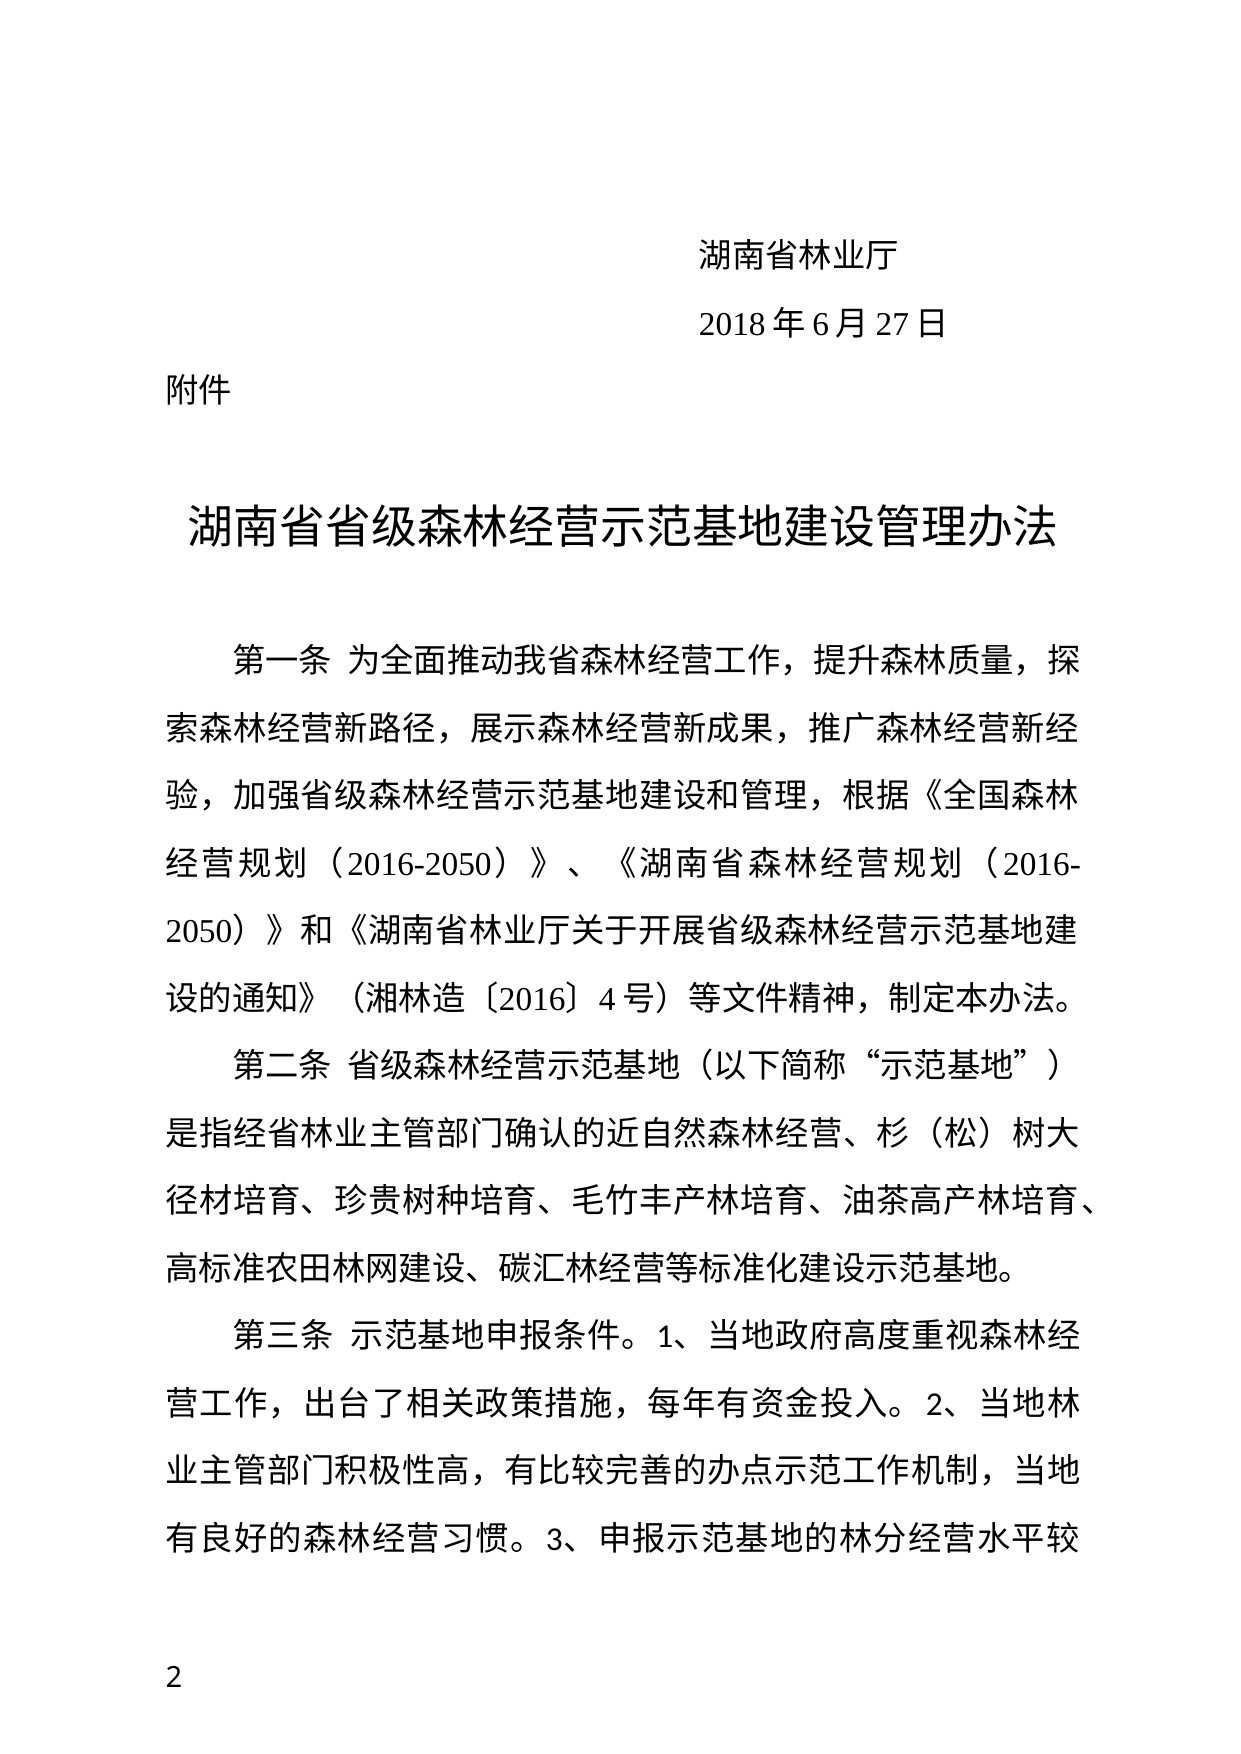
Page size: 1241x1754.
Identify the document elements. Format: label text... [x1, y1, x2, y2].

text 附件 [165, 354, 1081, 422]
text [165, 1299, 1081, 1569]
text 第一条 为全面推动我省森林经营工作，提升森林质量，探索森林经营新路径，展示森林经营新成果，推广森林经营新经验，加强省级森林经营示范基地建设和管理，根据《全国森林经营规划（2016-2050）》、《湖南省森林经营规划（2016-2050）》和《湖南省林业厅关于开展省级森林经营示范基地建设的通知》（湘林造〔2016〕4号）等文件精神，制定本办法。 [165, 624, 1081, 1029]
text 湖南省省级森林经营示范基地建设管理办法 [165, 489, 1081, 557]
text 第二条 省级森林经营示范基地（以下简称“示范基地”）是指经省林业主管部门确认的近自然森林经营、杉（松）树大径材培育、珍贵树种培育、毛竹丰产林培育、油茶高产林培育、高标准农田林网建设、碳汇林经营等标准化建设示范基地。 [165, 1029, 1081, 1299]
text 2018年6月27日 [165, 287, 1081, 354]
text 湖南省林业厅 [165, 219, 1081, 287]
